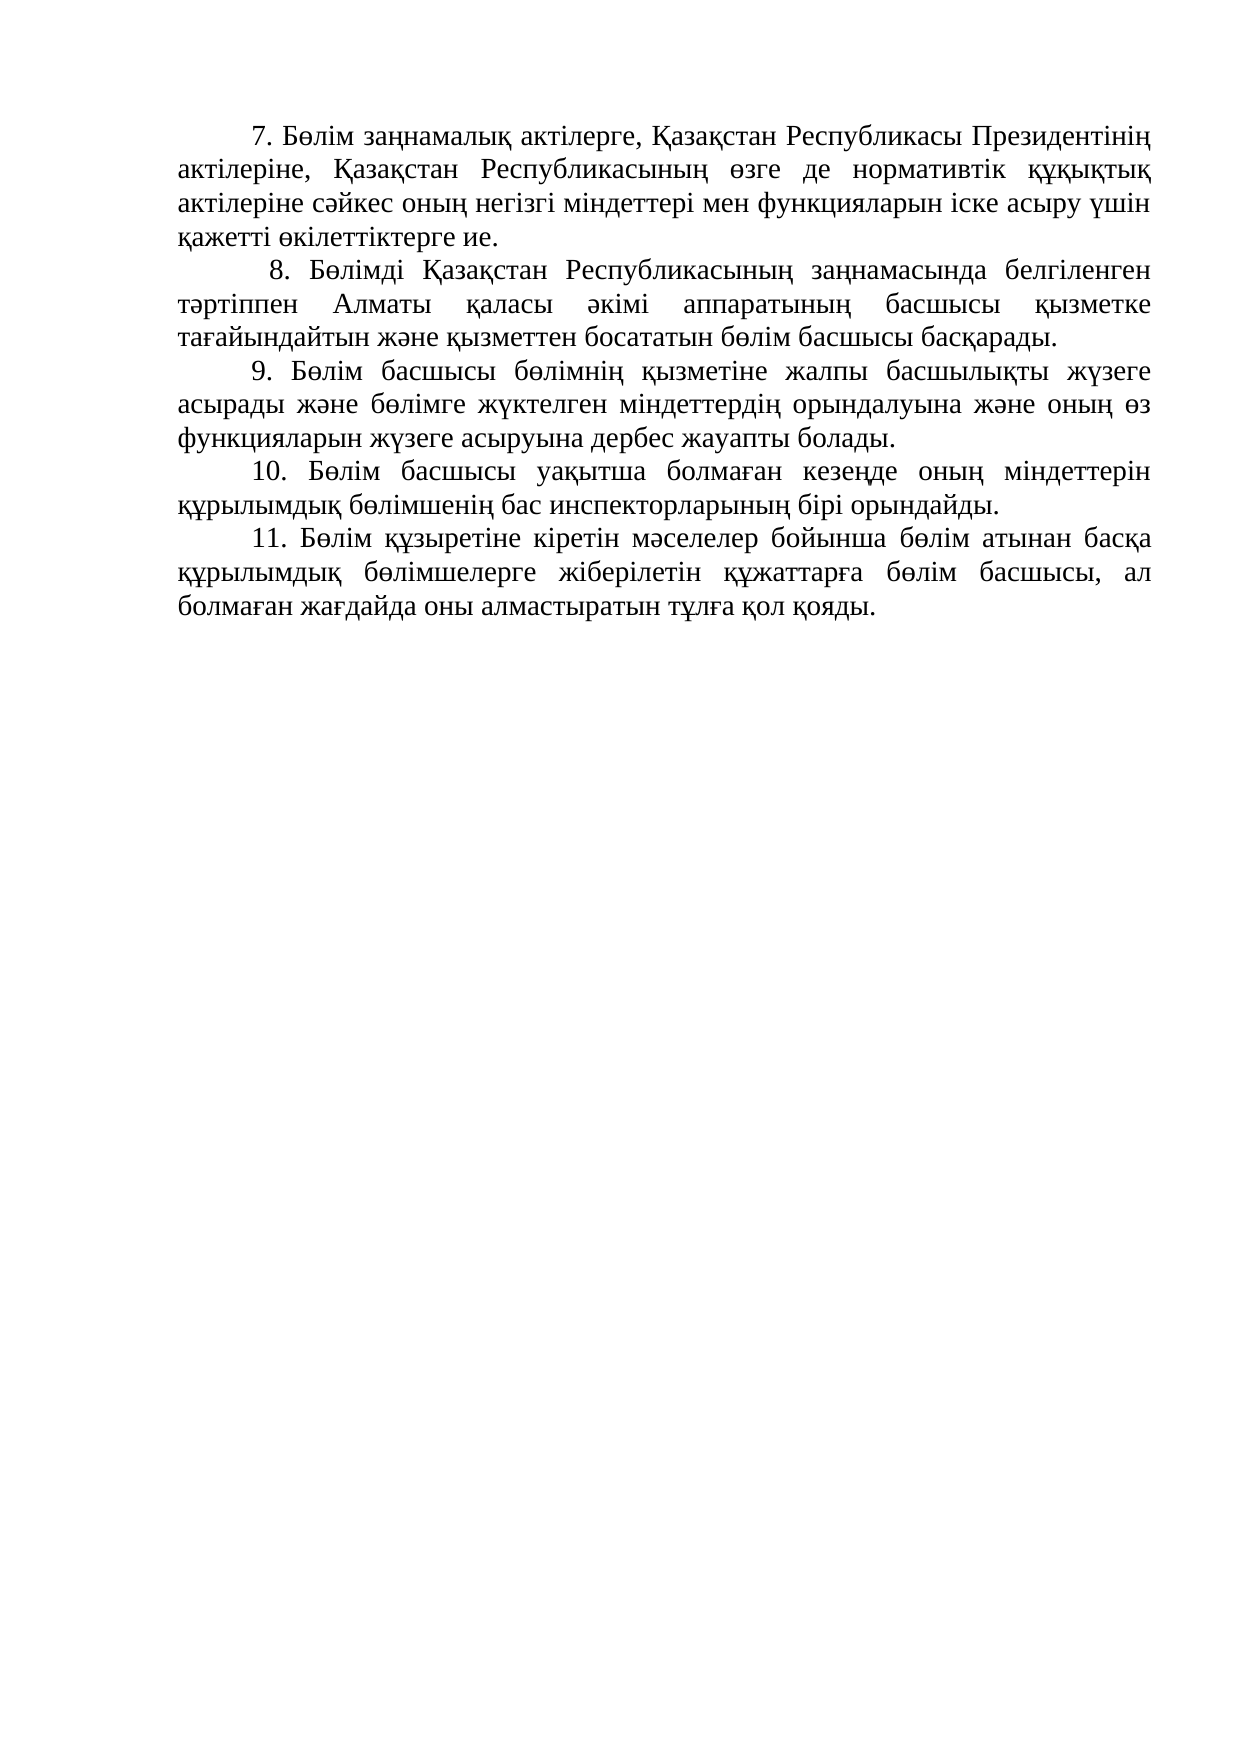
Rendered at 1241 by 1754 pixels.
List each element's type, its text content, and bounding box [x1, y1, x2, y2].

text 11. Бөлім құзыретіне кіретін мәселелер бойынша бөлім атынан басқа құрылымдық бөлімшелерге жіберілетін құжаттарға бөлім басшысы, ал болмаған жағдайда оны алмастыратын тұлға қол қояды. [177, 521, 1152, 621]
text 10. Бөлім басшысы уақытша болмаған кезеңде оның міндеттерін құрылымдық бөлімшенің бас инспекторларының бірі орындайды. [177, 453, 1152, 521]
text 9. Бөлім басшысы бөлімнің қызметіне жалпы басшылықты жүзеге асырады және бөлімге жүктелген міндеттердің орындалуына және оның өз функцияларын жүзеге асыруына дербес жауапты болады. [177, 353, 1152, 453]
text 7. Бөлім заңнамалық актілерге, Қазақстан Республикасы Президентінің актілеріне, Қазақстан Республикасының өзге де нормативтік құқықтық актілеріне сәйкес оның негізгі міндеттері мен функцияларын іске асыру үшін қажетті өкілеттіктерге ие. [177, 118, 1152, 252]
text 8. Бөлімді Қазақстан Республикасының заңнамасында белгіленген тәртіппен Алматы қаласы әкімі аппаратының басшысы қызметке тағайындайтын және қызметтен босататын бөлім басшысы басқарады. [177, 252, 1152, 353]
